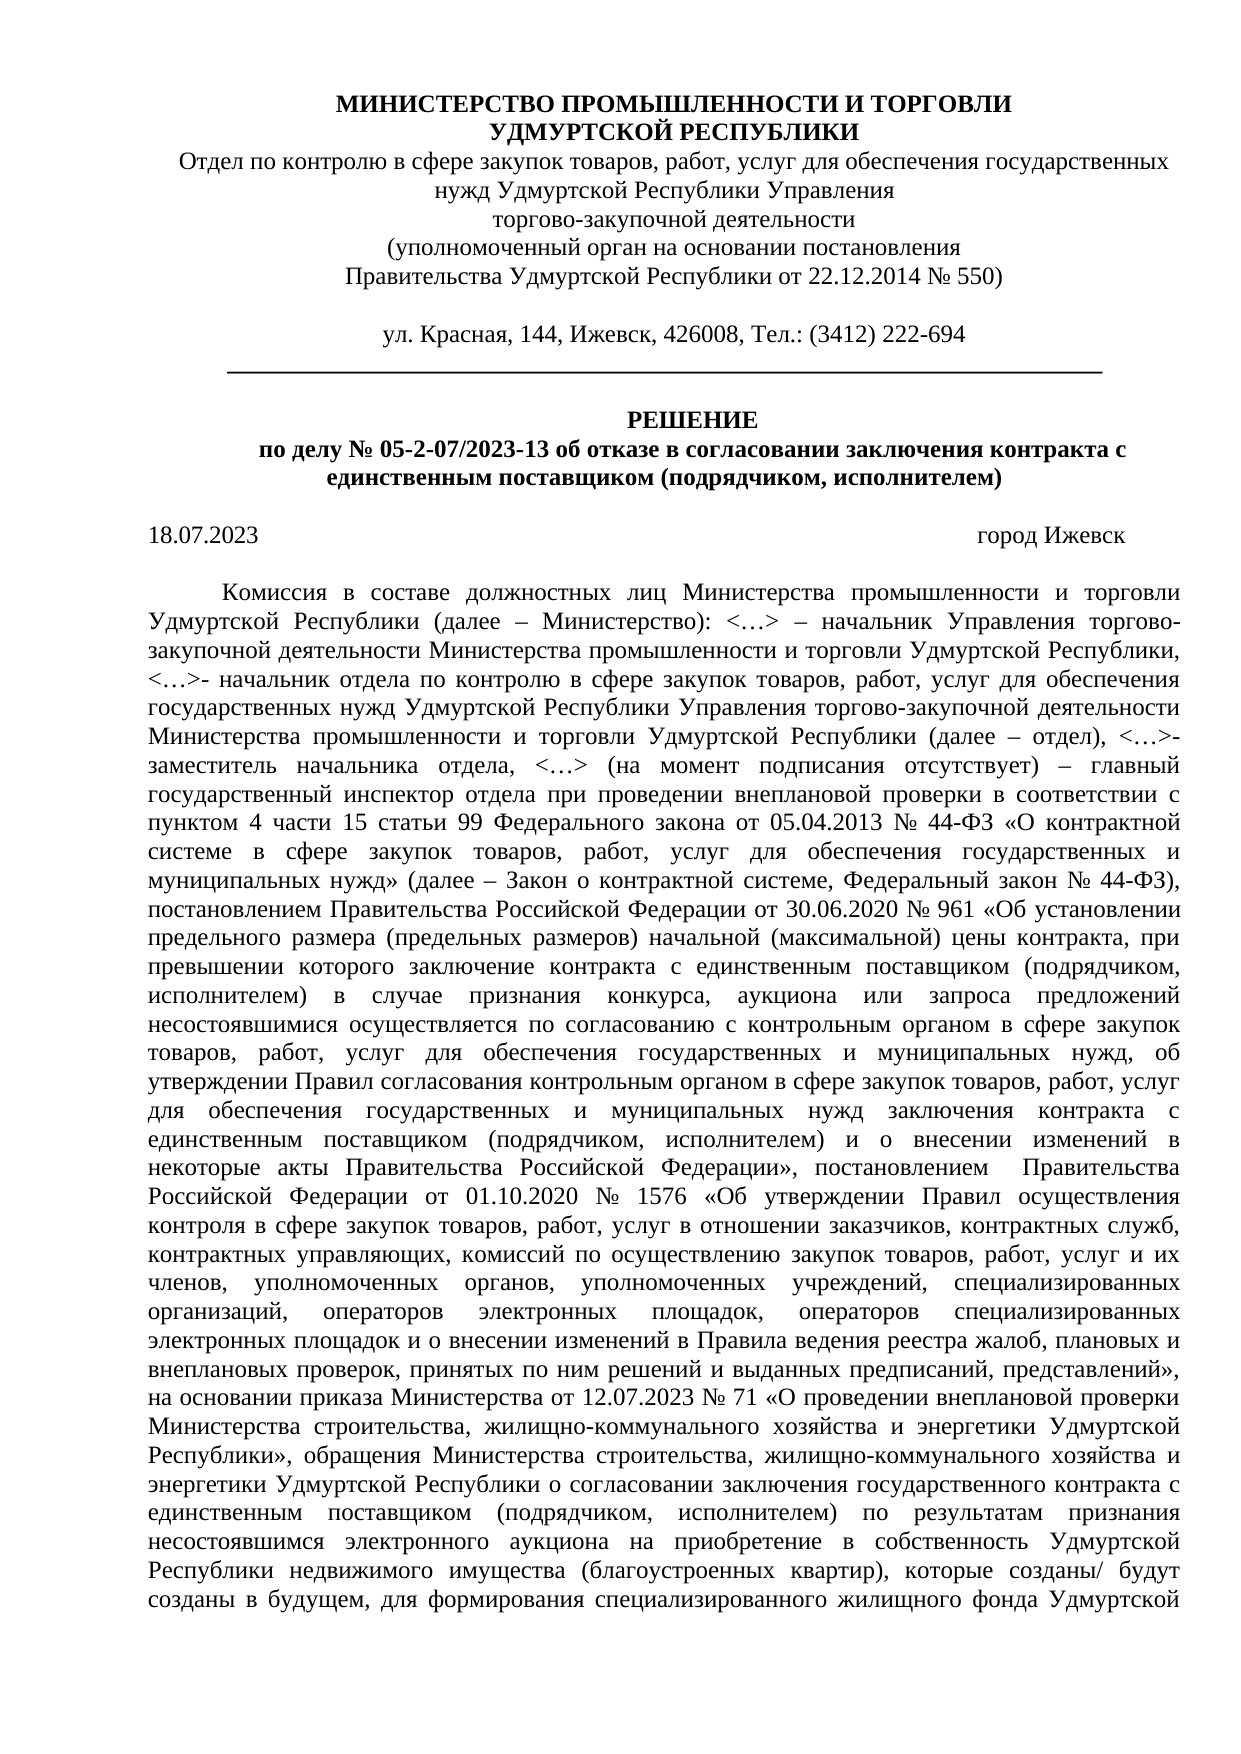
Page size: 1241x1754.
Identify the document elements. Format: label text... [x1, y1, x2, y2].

text по делу № 05-2-07/2023-13 об отказе в согласовании заключения контракта с единственным поставщиком (подрядчиком, исполнителем) [148, 434, 1181, 491]
text (уполномоченный орган на основании постановления [148, 232, 1181, 261]
text Правительства Удмуртской Республики от 22.12.2014 № 550) [148, 261, 1181, 290]
text ул. Красная, 144, Ижевск, 426008, Тел.: (3412) 222-694 [148, 319, 1181, 347]
text УДМУРТСКОЙ РЕСПУБЛИКИ [148, 117, 1181, 146]
text РЕШЕНИЕ [148, 405, 1181, 434]
text торгово-закупочной деятельности [148, 204, 1181, 232]
text МИНИСТЕРСТВО ПРОМЫШЛЕННОСТИ И ТОРГОВЛИ [148, 89, 1181, 117]
text ______________________________________________________________________ [148, 347, 1181, 376]
text Отдел по контролю в сфере закупок товаров, работ, услуг для обеспечения государственных нужд Удмуртской Республики Управления [148, 146, 1181, 204]
text 18.07.2023 город Ижевск [148, 520, 1181, 549]
